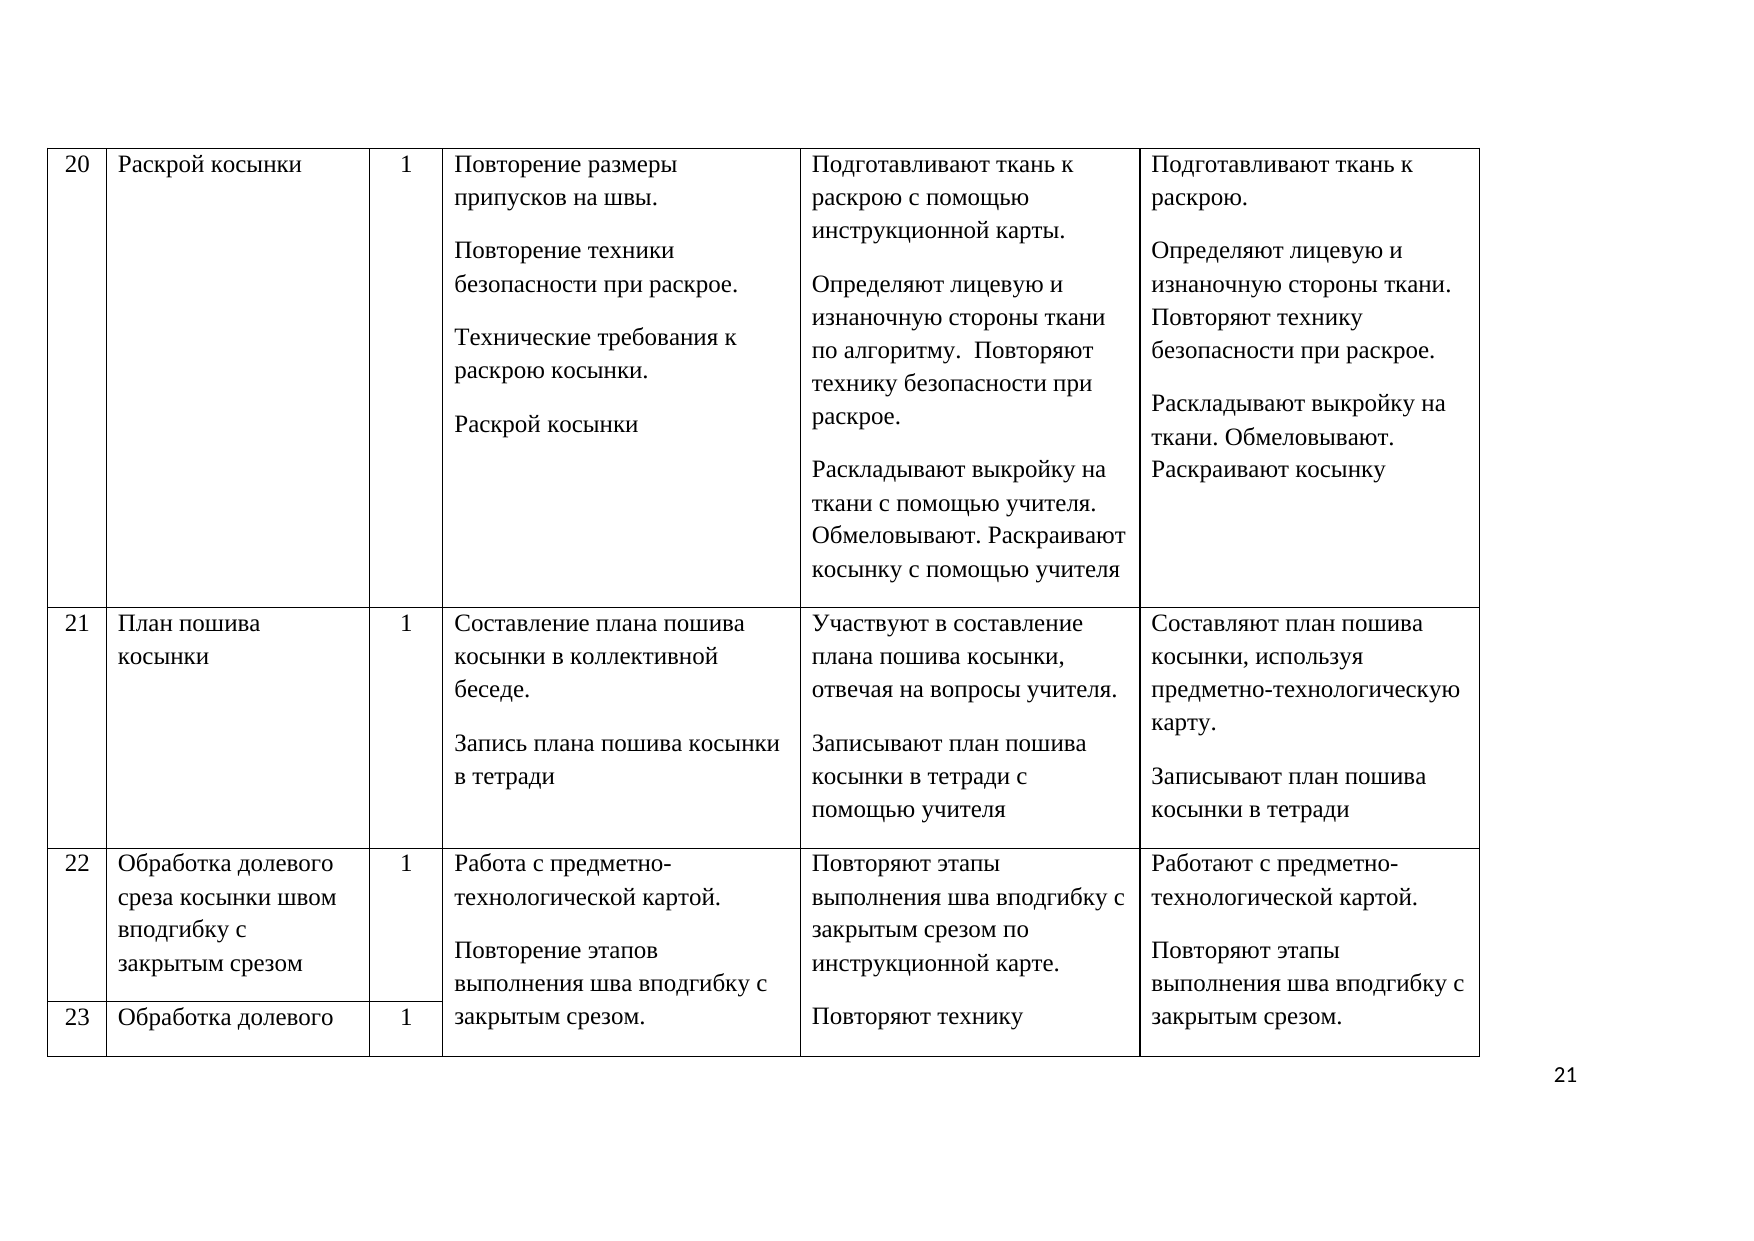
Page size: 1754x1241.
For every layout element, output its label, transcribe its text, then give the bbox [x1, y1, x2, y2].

table_cell 1 [370, 608, 442, 847]
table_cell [107, 849, 369, 1001]
table_cell План пошива косынки [107, 608, 369, 847]
table_cell Работа с предметно-технологической картой. Повторение этапов выполнения шва вподгибку с закрытым срезом. Технические требования к выполнению шва вподгибку с закрытым срезом. Обработка долевого среза косынки швом вподгибку с закрытым срезом [443, 849, 800, 1056]
table_cell Участвуют в составление плана пошива косынки, отвечая на вопросы учителя. Записывают план пошива косынки в тетради с помощью учителя [801, 608, 1139, 847]
table_header Повторение размеры припусков на швы. Повторение техники безопасности при раскрое. Технические требования к раскрою косынки. Раскрой косынки [443, 149, 800, 607]
table_cell 1 [370, 849, 442, 1001]
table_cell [107, 1002, 369, 1056]
table_cell 23 [48, 1002, 106, 1056]
table_cell 22 [48, 849, 106, 1001]
table_cell Работают с предметно-технологической картой. Повторяют этапы выполнения шва вподгибку с закрытым срезом. Соблюдают технологические требования к выполнению шва вподгибку с закрытым срезом. Обрабатывают долевой срез косынки швом вподгибку с закрытым срезом. [1141, 849, 1479, 1056]
table_header Раскрой косынки [107, 149, 369, 607]
table_header Подготавливают ткань к раскрою с помощью инструкционной карты. Определяют лицевую и изнаночную стороны ткани по алгоритму. Повторяют технику безопасности при раскрое. Раскладывают выкройку на ткани с помощью учителя. Обмеловывают. Раскраивают косынку с помощью учителя [801, 149, 1139, 607]
table_cell Повторяют этапы выполнения шва вподгибку с закрытым срезом по инструкционной карте. Повторяют технику безопасной работы. Обрабатывают долевой срез косынки швом вподгибку с закрытым срезом с помощью учителя. [801, 849, 1139, 1056]
table_header 20 [48, 149, 106, 607]
table_cell Составляют план пошива косынки, используя предметно-технологическую карту. Записывают план пошива косынки в тетради [1141, 608, 1479, 847]
table_cell 1 [370, 1002, 442, 1056]
table_header 1 [370, 149, 442, 607]
table_cell 21 [48, 608, 106, 847]
table_header Подготавливают ткань к раскрою. Определяют лицевую и изнаночную стороны ткани. Повторяют технику безопасности при раскрое. Раскладывают выкройку на ткани. Обмеловывают. Раскраивают косынку [1141, 149, 1479, 607]
table_cell Составление плана пошива косынки в коллективной беседе. Запись плана пошива косынки в тетради [443, 608, 800, 847]
